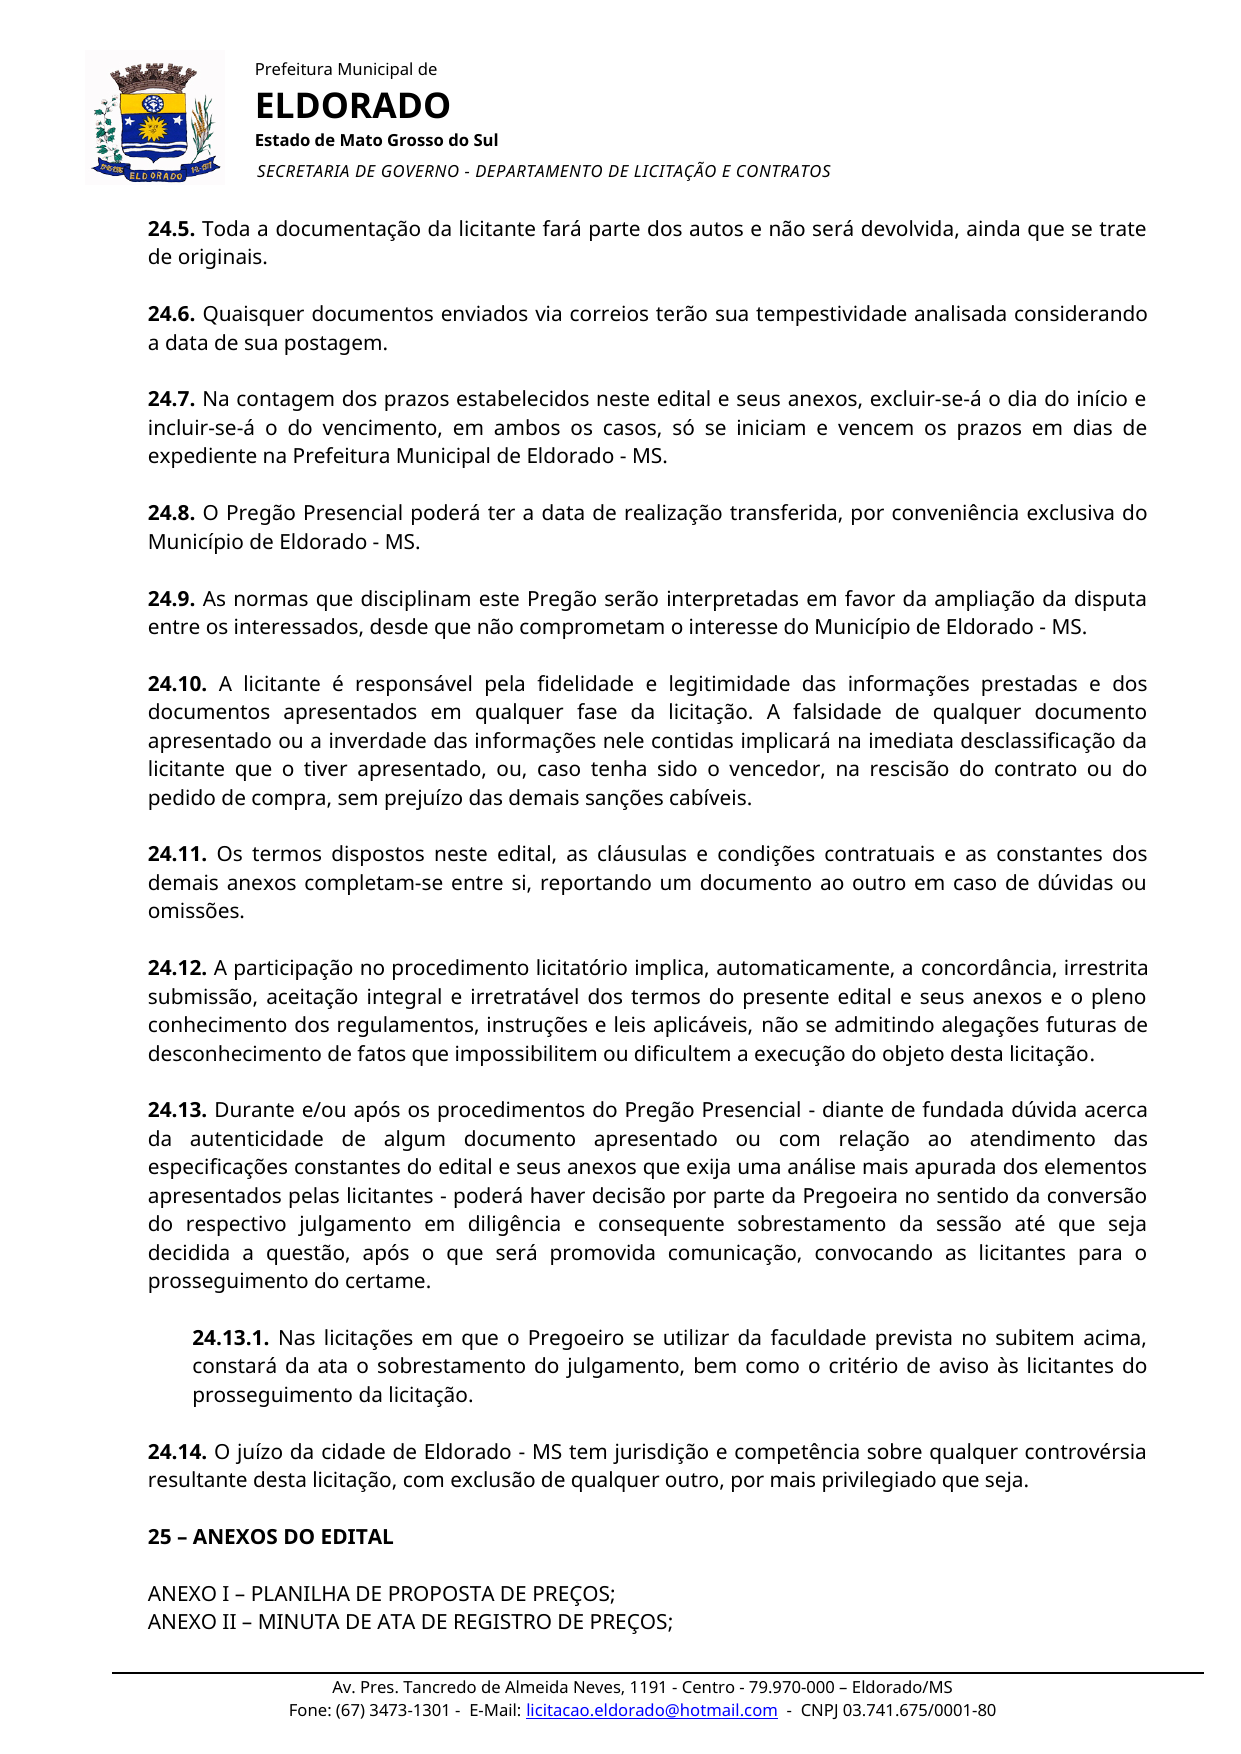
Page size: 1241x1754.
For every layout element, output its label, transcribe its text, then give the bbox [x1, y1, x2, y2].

text 24.13. Durante e/ou após os procedimentos do Pregão Presencial - diante de fundada dúvida acerca da autenticidade de algum documento apresentado ou com relação ao atendimento das especificações constantes do edital e seus anexos que exija uma análise mais apurada dos elementos apresentados pelas licitantes - poderá haver decisão por parte da Pregoeira no sentido da conversão do respectivo julgamento em diligência e consequente sobrestamento da sessão até que seja decidida a questão, após o que será promovida comunicação, convocando as licitantes para o prosseguimento do certame. [148, 1096, 1149, 1294]
text 24.6. Quaisquer documentos enviados via correios terão sua tempestividade analisada considerando a data de sua postagem. [148, 299, 1149, 356]
text 24.5. Toda a documentação da licitante fará parte dos autos e não será devolvida, ainda que se trate de originais. [148, 214, 1149, 271]
text 24.9. As normas que disciplinam este Pregão serão interpretadas em favor da ampliação da disputa entre os interessados, desde que não comprometam o interesse do Município de Eldorado - MS. [148, 584, 1149, 641]
text ANEXO II – MINUTA DE ATA DE REGISTRO DE PREÇOS; [148, 1607, 1138, 1636]
text 25 – ANEXOS DO EDITAL [148, 1522, 1197, 1551]
text ANEXO I – PLANILHA DE PROPOSTA DE PREÇOS; [148, 1579, 1138, 1607]
text 24.12. A participação no procedimento licitatório implica, automaticamente, a concordância, irrestrita submissão, aceitação integral e irretratável dos termos do presente edital e seus anexos e o pleno conhecimento dos regulamentos, instruções e leis aplicáveis, não se admitindo alegações futuras de desconhecimento de fatos que impossibilitem ou dificultem a execução do objeto desta licitação. [148, 953, 1149, 1067]
text 24.7. Na contagem dos prazos estabelecidos neste edital e seus anexos, excluir-se-á o dia do início e incluir-se-á o do vencimento, em ambos os casos, só se iniciam e vencem os prazos em dias de expediente na Prefeitura Municipal de Eldorado - MS. [148, 384, 1149, 470]
text 24.11. Os termos dispostos neste edital, as cláusulas e condições contratuais e as constantes dos demais anexos completam-se entre si, reportando um documento ao outro em caso de dúvidas ou omissões. [148, 839, 1149, 925]
text 24.14. O juízo da cidade de Eldorado - MS tem jurisdição e competência sobre qualquer controvérsia resultante desta licitação, com exclusão de qualquer outro, por mais privilegiado que seja. [148, 1437, 1149, 1494]
text 24.13.1. Nas licitações em que o Pregoeiro se utilizar da faculdade prevista no subitem acima, constará da ata o sobrestamento do julgamento, bem como o critério de aviso às licitantes do prosseguimento da licitação. [192, 1323, 1149, 1408]
text 24.10. A licitante é responsável pela fidelidade e legitimidade das informações prestadas e dos documentos apresentados em qualquer fase da licitação. A falsidade de qualquer documento apresentado ou a inverdade das informações nele contidas implicará na imediata desclassificação da licitante que o tiver apresentado, ou, caso tenha sido o vencedor, na rescisão do contrato ou do pedido de compra, sem prejuízo das demais sanções cabíveis. [148, 669, 1149, 811]
text 24.8. O Pregão Presencial poderá ter a data de realização transferida, por conveniência exclusiva do Município de Eldorado - MS. [148, 498, 1149, 555]
picture [85, 50, 225, 185]
